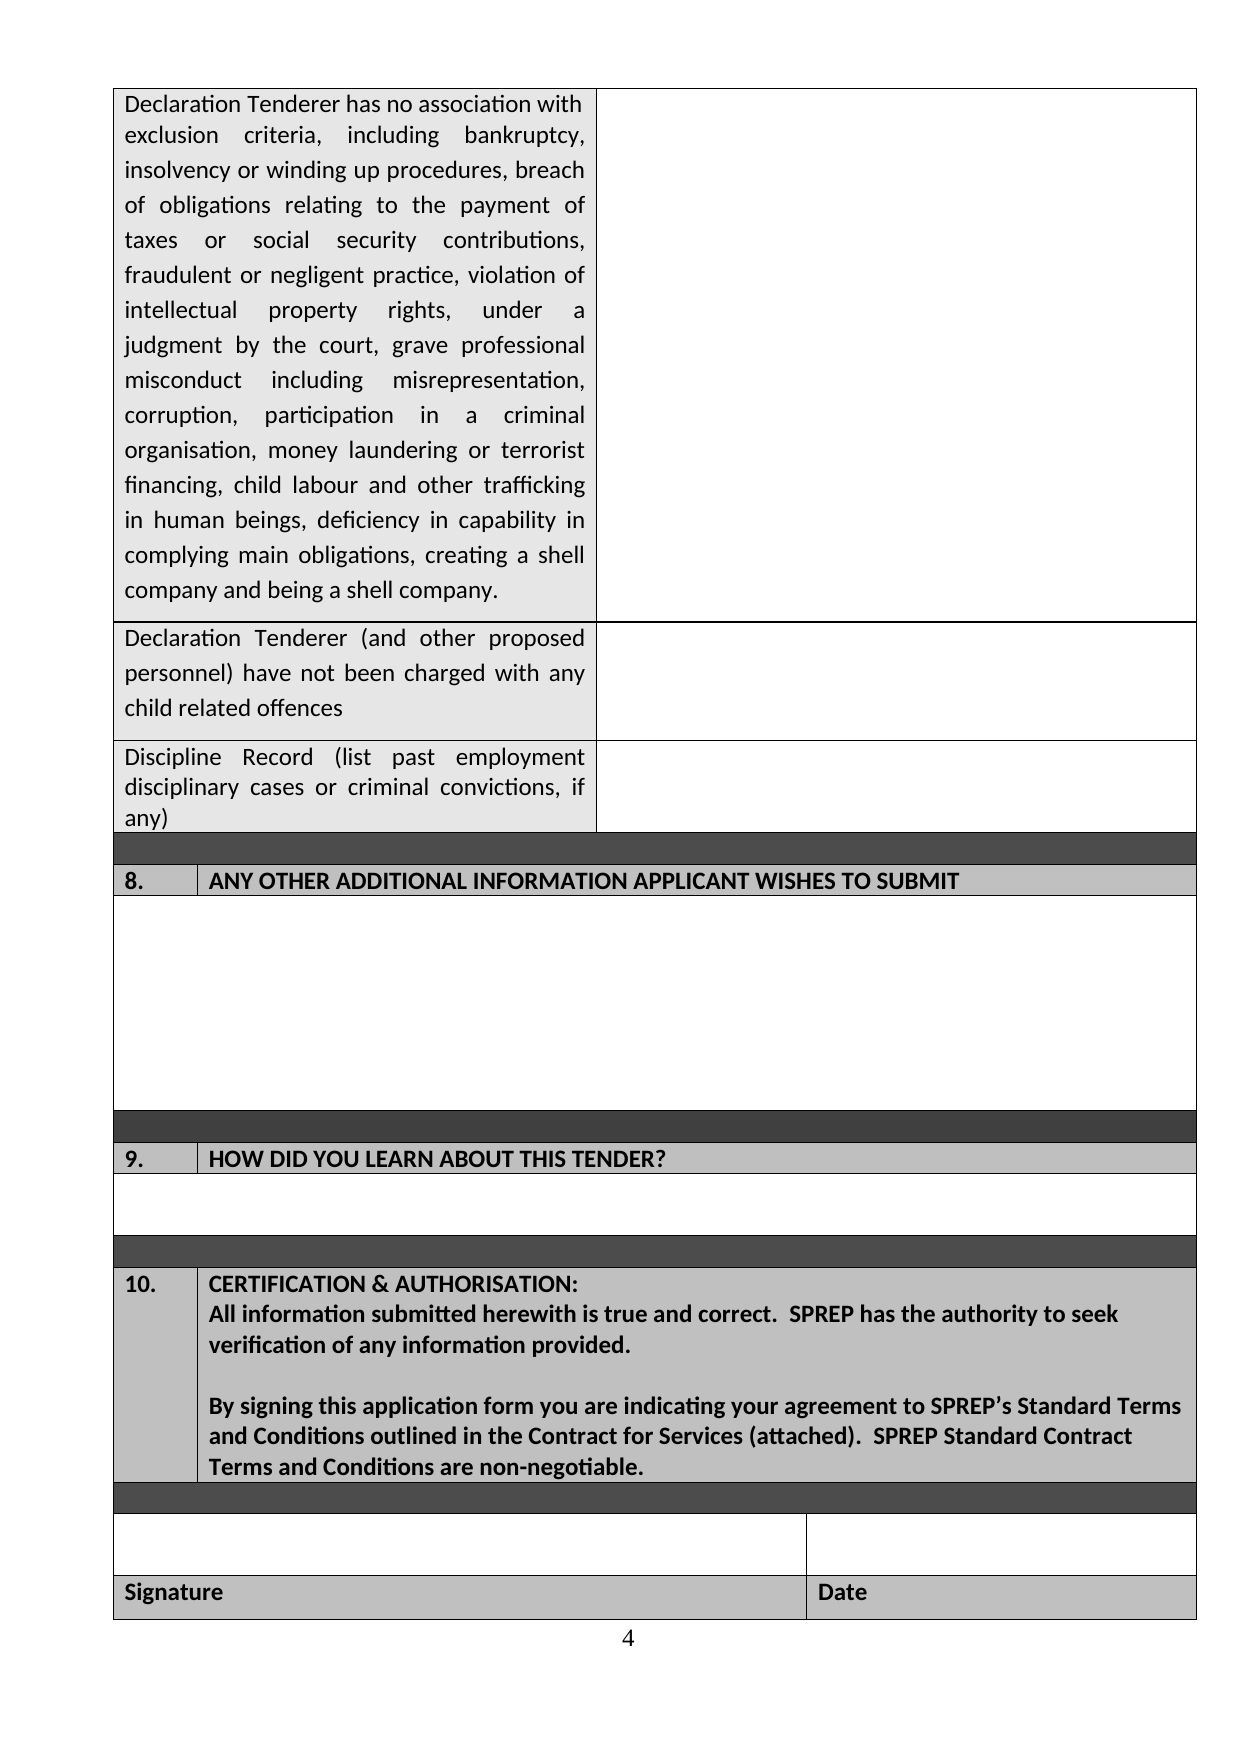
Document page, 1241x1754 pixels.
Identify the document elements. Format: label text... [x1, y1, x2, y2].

table_cell [114, 1514, 806, 1575]
table_cell Signature [114, 1576, 806, 1619]
table_cell [114, 1111, 1196, 1142]
table_cell [114, 896, 1196, 1110]
table_cell [114, 833, 1196, 864]
table_cell 8. [114, 865, 197, 895]
table_cell [114, 1236, 1196, 1267]
table_cell [597, 623, 1196, 740]
table_cell [114, 1174, 1196, 1235]
table_cell Discipline Record (list past employment disciplinary cases or criminal convictions, if any) [114, 741, 596, 832]
table_cell 9. [114, 1143, 197, 1173]
table_cell Declaration Tenderer (and other proposed personnel) have not been charged with any child related offences [114, 623, 596, 740]
table_cell [114, 1483, 1196, 1513]
table_cell [597, 741, 1196, 832]
table_cell 10. [114, 1268, 197, 1482]
table_cell [597, 89, 1196, 621]
table_cell CERTIFICATION & AUTHORISATION: All information submitted herewith is true and correct. SPREP has the authority to seek verification of any information provided. By signing this application form you are indicating your agreement to SPREP’s Standard Terms and Conditions outlined in the Contract for Services (attached). SPREP Standard Contract Terms and Conditions are non-negotiable. [198, 1268, 1196, 1482]
table_cell Date [807, 1576, 1196, 1619]
table_cell Declaration Tenderer has no association with exclusion criteria, including bankruptcy, insolvency or winding up procedures, breach of obligations relating to the payment of taxes or social security contributions, fraudulent or negligent practice, violation of intellectual property rights, under a judgment by the court, grave professional misconduct including misrepresentation, corruption, participation in a criminal organisation, money laundering or terrorist financing, child labour and other trafficking in human beings, deficiency in capability in complying main obligations, creating a shell company and being a shell company. [114, 89, 596, 621]
table_cell HOW DID YOU LEARN ABOUT THIS TENDER? [198, 1143, 1196, 1173]
table_cell ANY OTHER ADDITIONAL INFORMATION APPLICANT WISHES TO SUBMIT [198, 865, 1196, 895]
table_cell [807, 1514, 1196, 1575]
